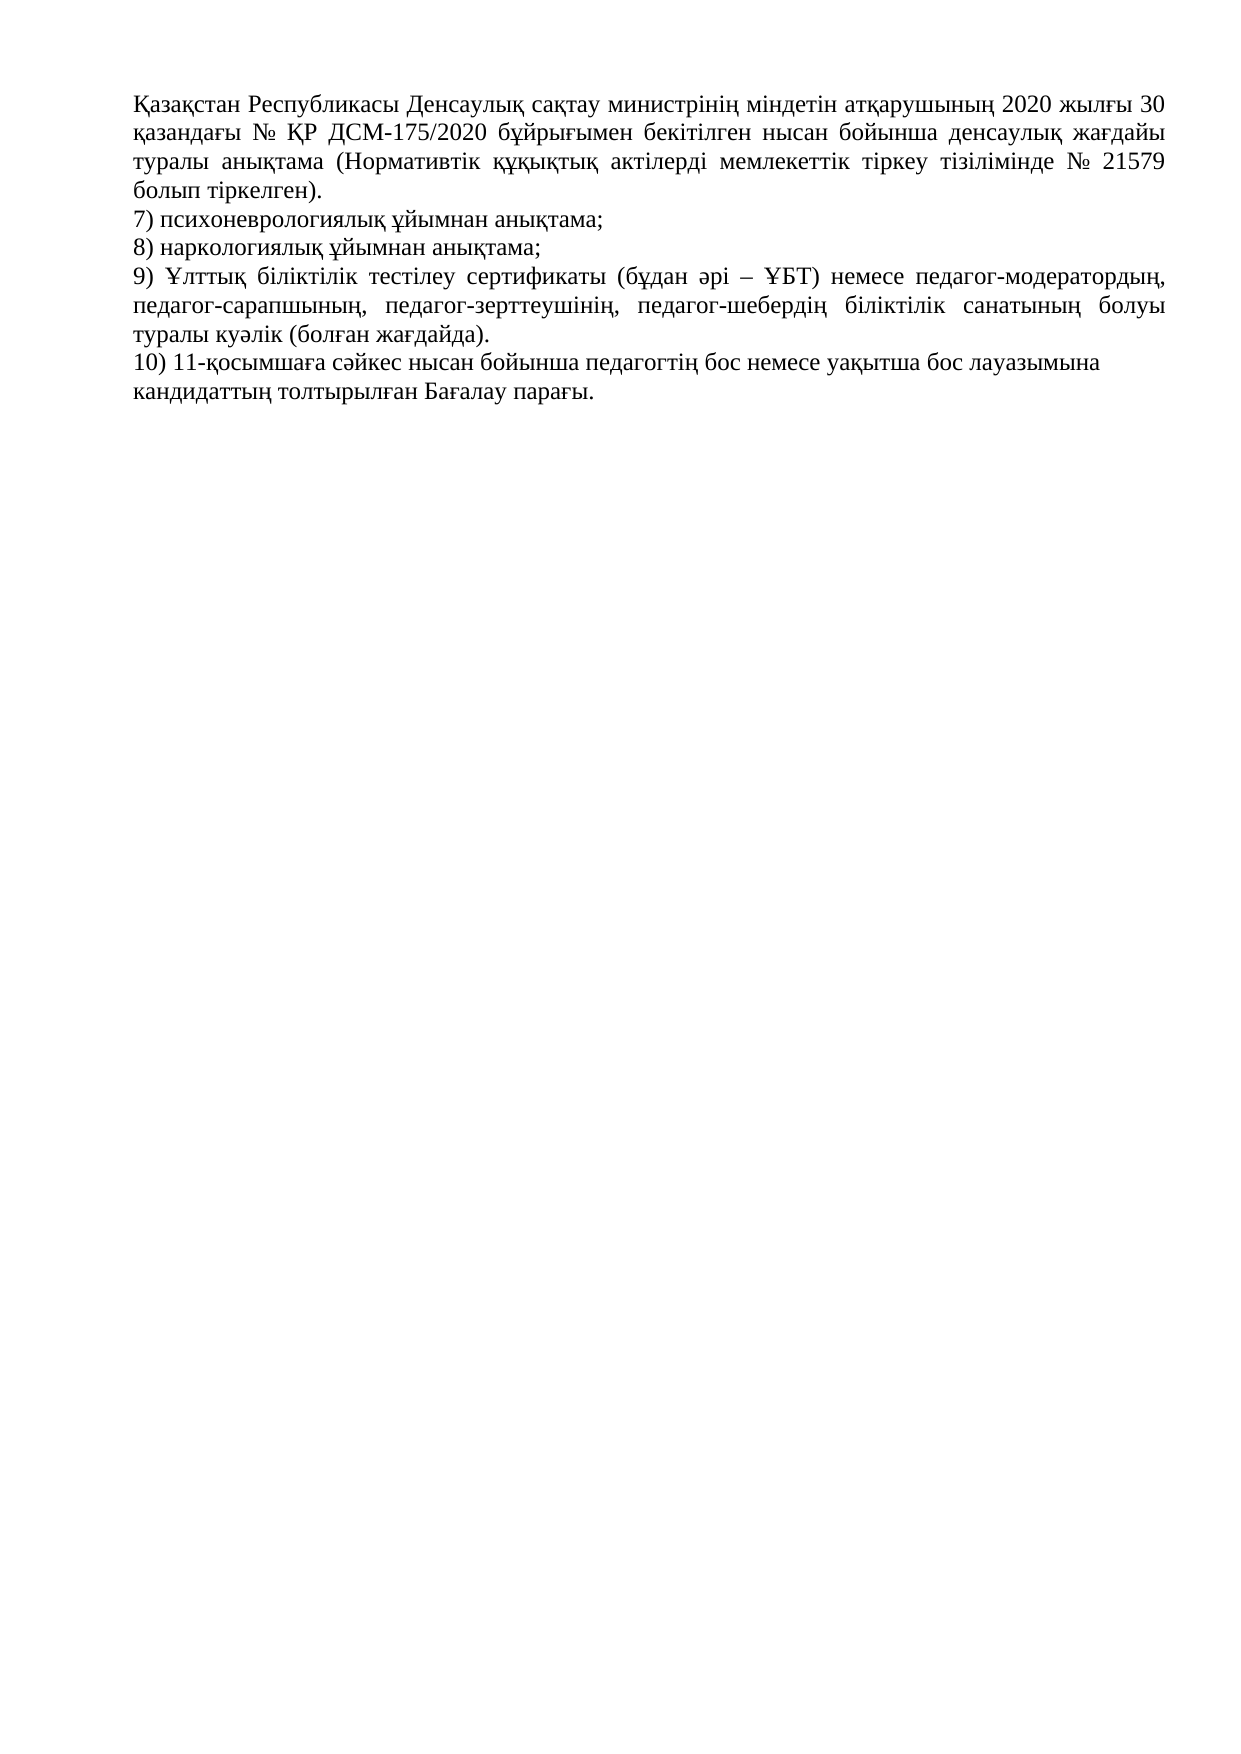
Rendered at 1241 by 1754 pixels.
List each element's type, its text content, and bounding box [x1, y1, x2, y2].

text кандидаттың толтырылған Бағалау парағы. [133, 376, 1167, 405]
text 8) наркологиялық ұйымнан анықтама; [133, 232, 1167, 261]
text 10) 11-қосымшаға сәйкес нысан бойынша педагогтің бос немесе уақытша бос лауазымына [133, 347, 1167, 376]
text 9) Ұлттық біліктілік тестілеу сертификаты (бұдан әрі – ҰБТ) немесе педагог-модератордың, педагог-сарапшының, педагог-зерттеушінің, педагог-шебердің біліктілік санатының болуы туралы куәлік (болған жағдайда). [133, 261, 1167, 347]
text Қазақстан Республикасы Денсаулық сақтау министрінің міндетін атқарушының 2020 жылғы 30 қазандағы № ҚР ДСМ-175/2020 бұйрығымен бекітілген нысан бойынша денсаулық жағдайы туралы анықтама (Нормативтік құқықтық актілерді мемлекеттік тіркеу тізілімінде № 21579 болып тіркелген). [133, 89, 1167, 204]
text 7) психоневрологиялық ұйымнан анықтама; [133, 204, 1167, 232]
